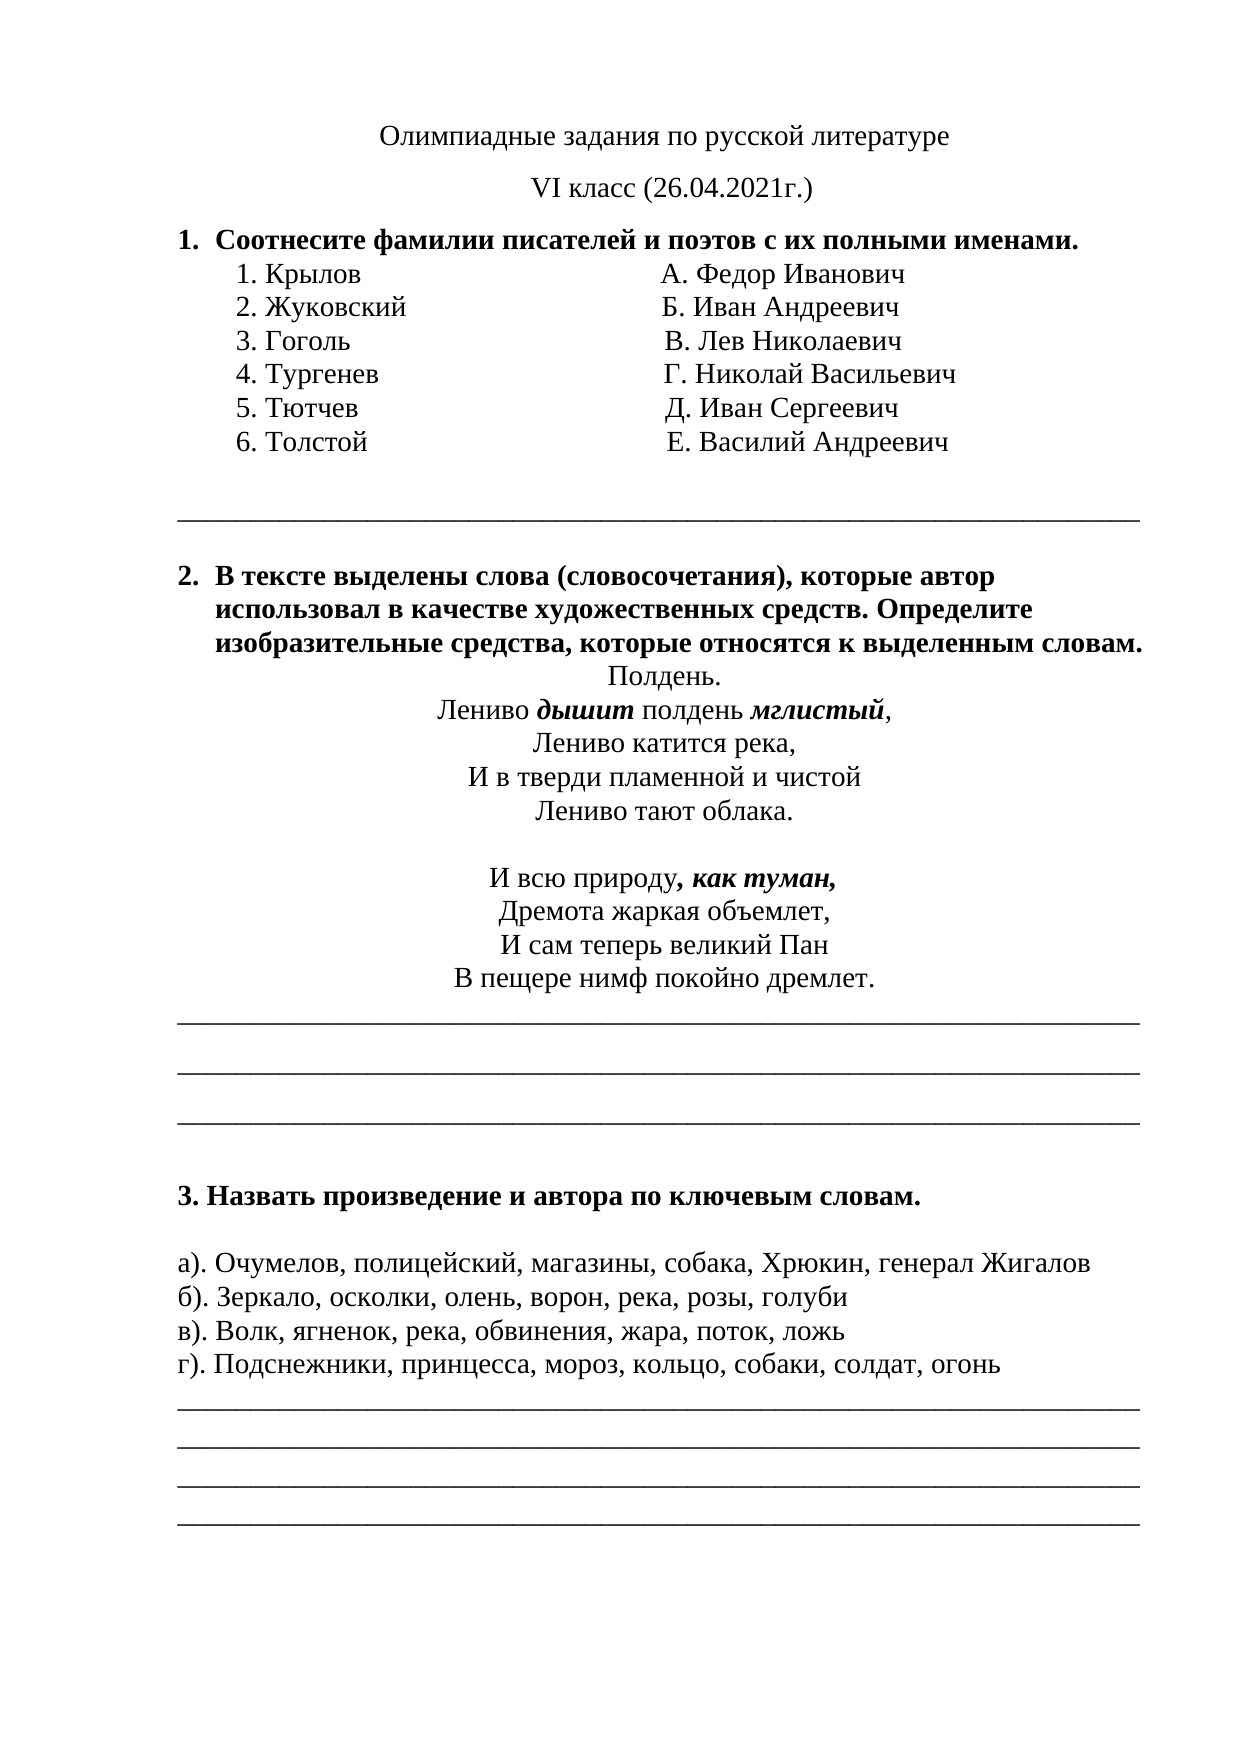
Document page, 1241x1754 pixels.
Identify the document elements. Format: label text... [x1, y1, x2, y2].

text в). Волк, ягненок, река, обвинения, жара, поток, ложь г). Подснежники, принцесса, мороз, кольцо, собаки, солдат, огонь [177, 1313, 1152, 1380]
text Полдень. [177, 658, 1152, 692]
text VI класс (26.04.2021г.) [177, 170, 1152, 204]
text 2. Жуковский Б. Иван Андреевич [177, 289, 1152, 323]
text И всю природу, как туман, [177, 860, 1152, 893]
text Лениво катится река, [177, 726, 1152, 759]
text 5. Тютчев Д. Иван Сергеевич [177, 390, 1152, 424]
text __________________________________________________________________ [177, 491, 1152, 524]
text 6. Толстой Е. Василий Андреевич [177, 424, 1152, 457]
text б). Зеркало, осколки, олень, ворон, река, розы, голуби [177, 1279, 1152, 1313]
text Дремота жаркая объемлет, [177, 893, 1152, 927]
list В тексте выделены слова (словосочетания), которые автор использовал в качестве художественных средств. Определите изобразительные средства, которые относятся к выделенным словам. [177, 558, 1152, 658]
text И в тверди пламенной и чистой [177, 759, 1152, 793]
text ______________________________________________________________________________________________________________________________________________________________________________________________________ [177, 994, 1152, 1128]
text Лениво тают облака. [177, 793, 1152, 826]
text 3. Гоголь В. Лев Николаевич [177, 323, 1152, 357]
list Соотнесите фамилии писателей и поэтов с их полными именами. [177, 222, 1152, 256]
text ________________________________________________________________________________________________________________________________________________________________________________________________________________________________________________________________________ [177, 1380, 1152, 1529]
text В пещере нимф покойно дремлет. [177, 960, 1152, 994]
text 4. Тургенев Г. Николай Васильевич [177, 357, 1152, 390]
text Олимпиадные задания по русской литературе [177, 118, 1152, 152]
text 3. Назвать произведение и автора по ключевым словам. [177, 1178, 1152, 1212]
text И сам теперь великий Пан [177, 927, 1152, 960]
text а). Очумелов, полицейский, магазины, собака, Хрюкин, генерал Жигалов [177, 1246, 1152, 1279]
text 1. Крылов А. Федор Иванович [177, 256, 1152, 289]
text Лениво дышит полдень мглистый, [177, 692, 1152, 726]
